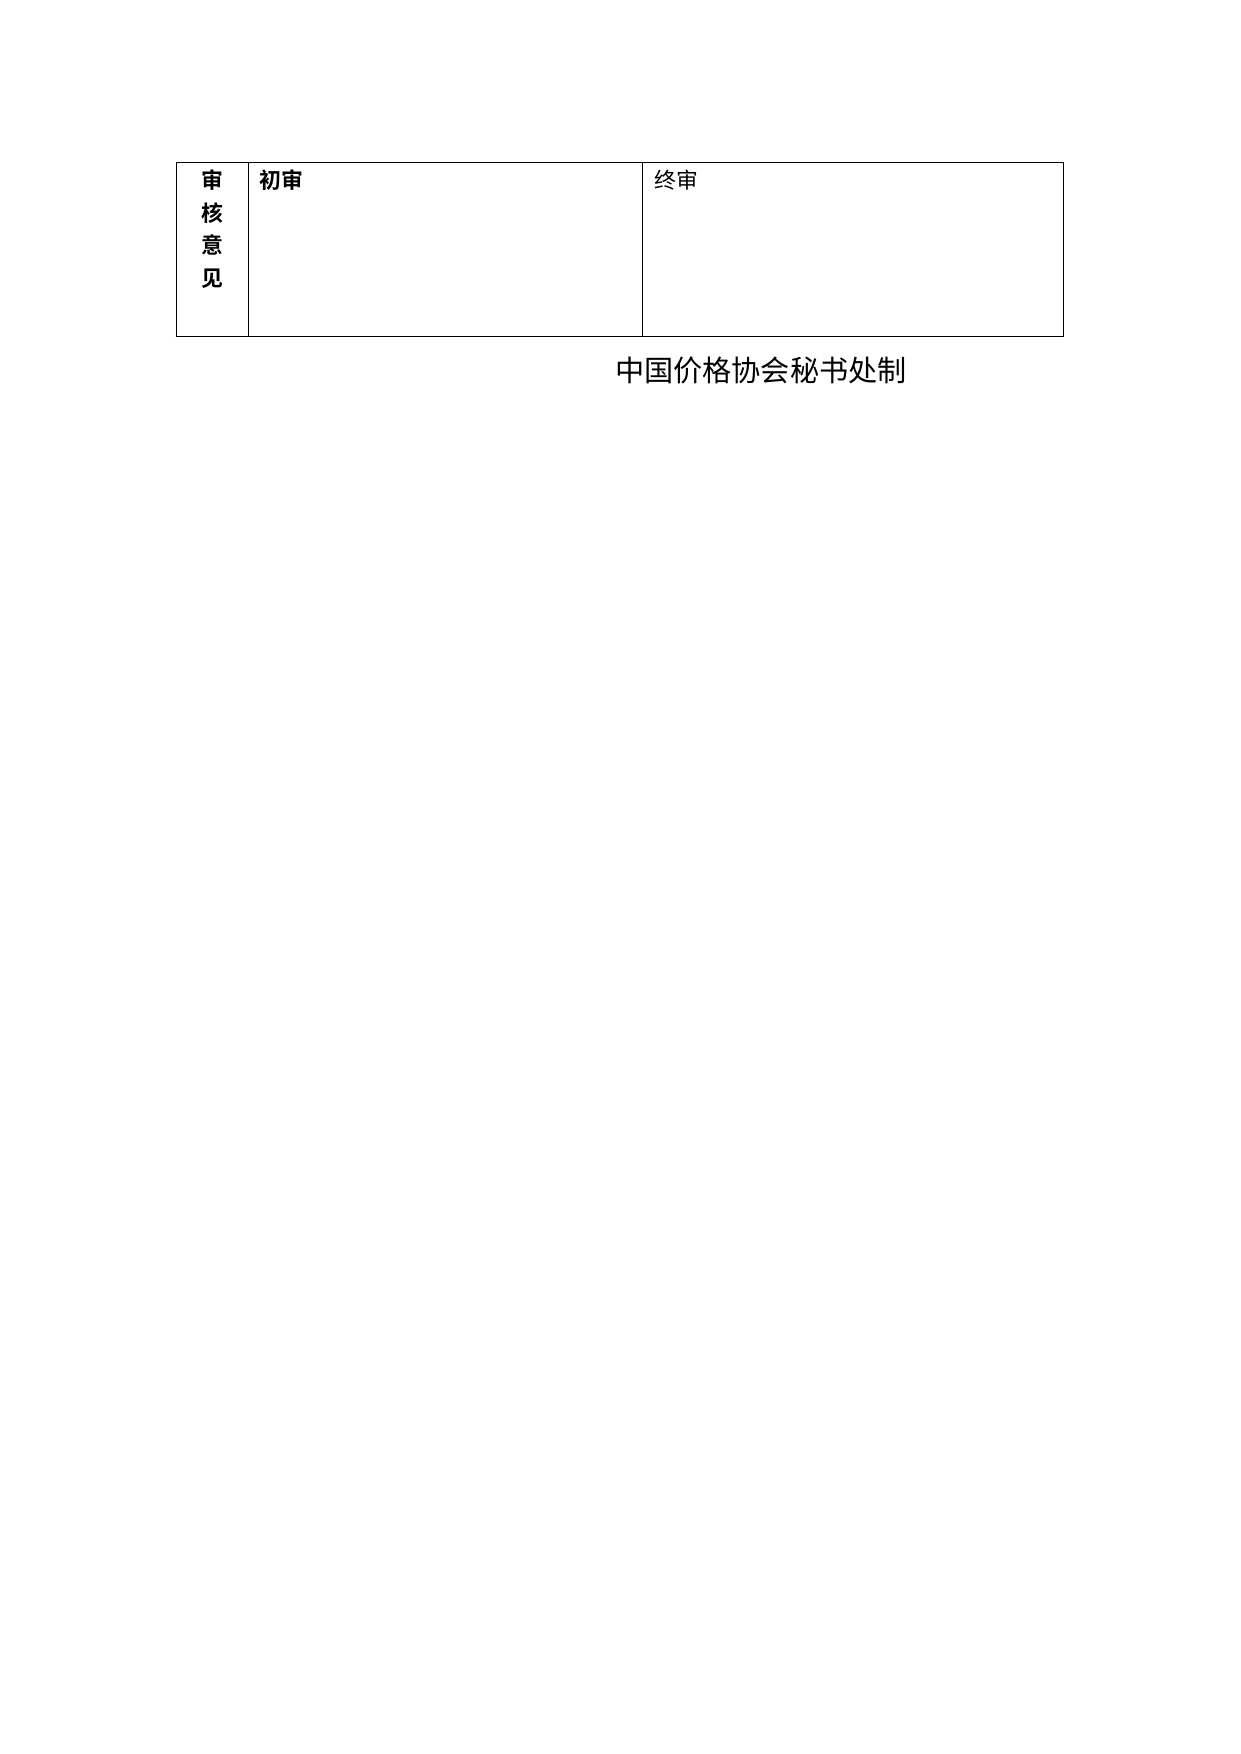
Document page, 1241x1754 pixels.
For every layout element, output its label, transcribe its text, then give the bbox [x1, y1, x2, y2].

table_cell 初审 [249, 163, 642, 336]
table_cell 终审 [643, 163, 1063, 336]
text 中国价格协会秘书处制 [187, 337, 1053, 402]
table_cell 审 核 意 见 [177, 163, 248, 336]
